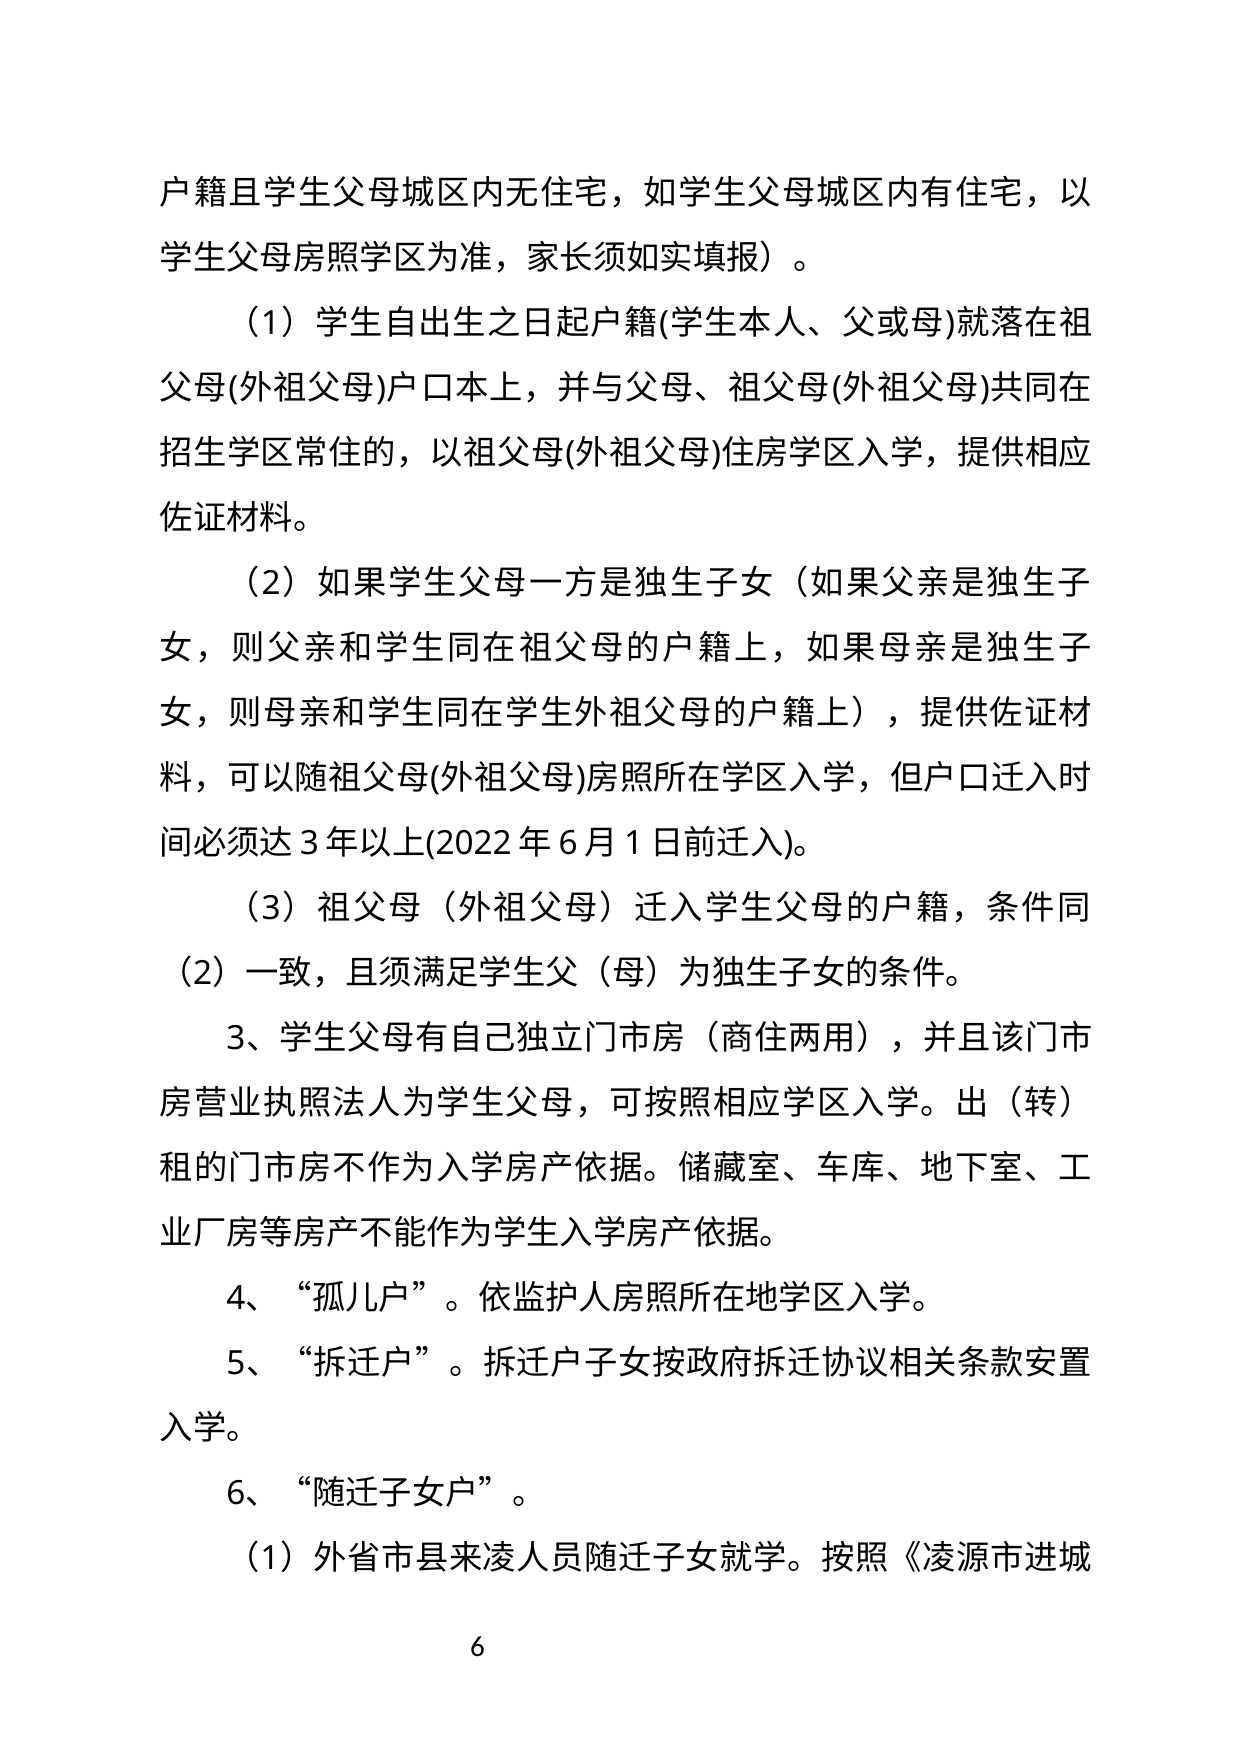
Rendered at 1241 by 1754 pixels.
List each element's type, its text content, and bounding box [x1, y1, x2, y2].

text （1）学生自出生之日起户籍(学生本人、父或母)就落在祖父母(外祖父母)户口本上，并与父母、祖父母(外祖父母)共同在招生学区常住的，以祖父母(外祖父母)住房学区入学，提供相应佐证材料。 [159, 288, 1093, 548]
text （2）如果学生父母一方是独生子女（如果父亲是独生子女，则父亲和学生同在祖父母的户籍上，如果母亲是独生子女，则母亲和学生同在学生外祖父母的户籍上），提供佐证材料，可以随祖父母(外祖父母)房照所在学区入学，但户口迁入时间必须达3年以上(2022年6月1日前迁入)。 [159, 548, 1093, 873]
text 4、“孤儿户”。依监护人房照所在地学区入学。 [159, 1263, 1093, 1328]
text 5、“拆迁户”。拆迁户子女按政府拆迁协议相关条款安置入学。 [159, 1328, 1093, 1458]
text 6、“随迁子女户”。 [159, 1458, 1093, 1523]
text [159, 158, 1093, 288]
text 3、学生父母有自己独立门市房（商住两用），并且该门市房营业执照法人为学生父母，可按照相应学区入学。出（转）租的门市房不作为入学房产依据。储藏室、车库、地下室、工业厂房等房产不能作为学生入学房产依据。 [159, 1003, 1093, 1263]
text （3）祖父母（外祖父母）迁入学生父母的户籍，条件同（2）一致，且须满足学生父（母）为独生子女的条件。 [159, 873, 1093, 1003]
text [159, 1523, 1093, 1588]
